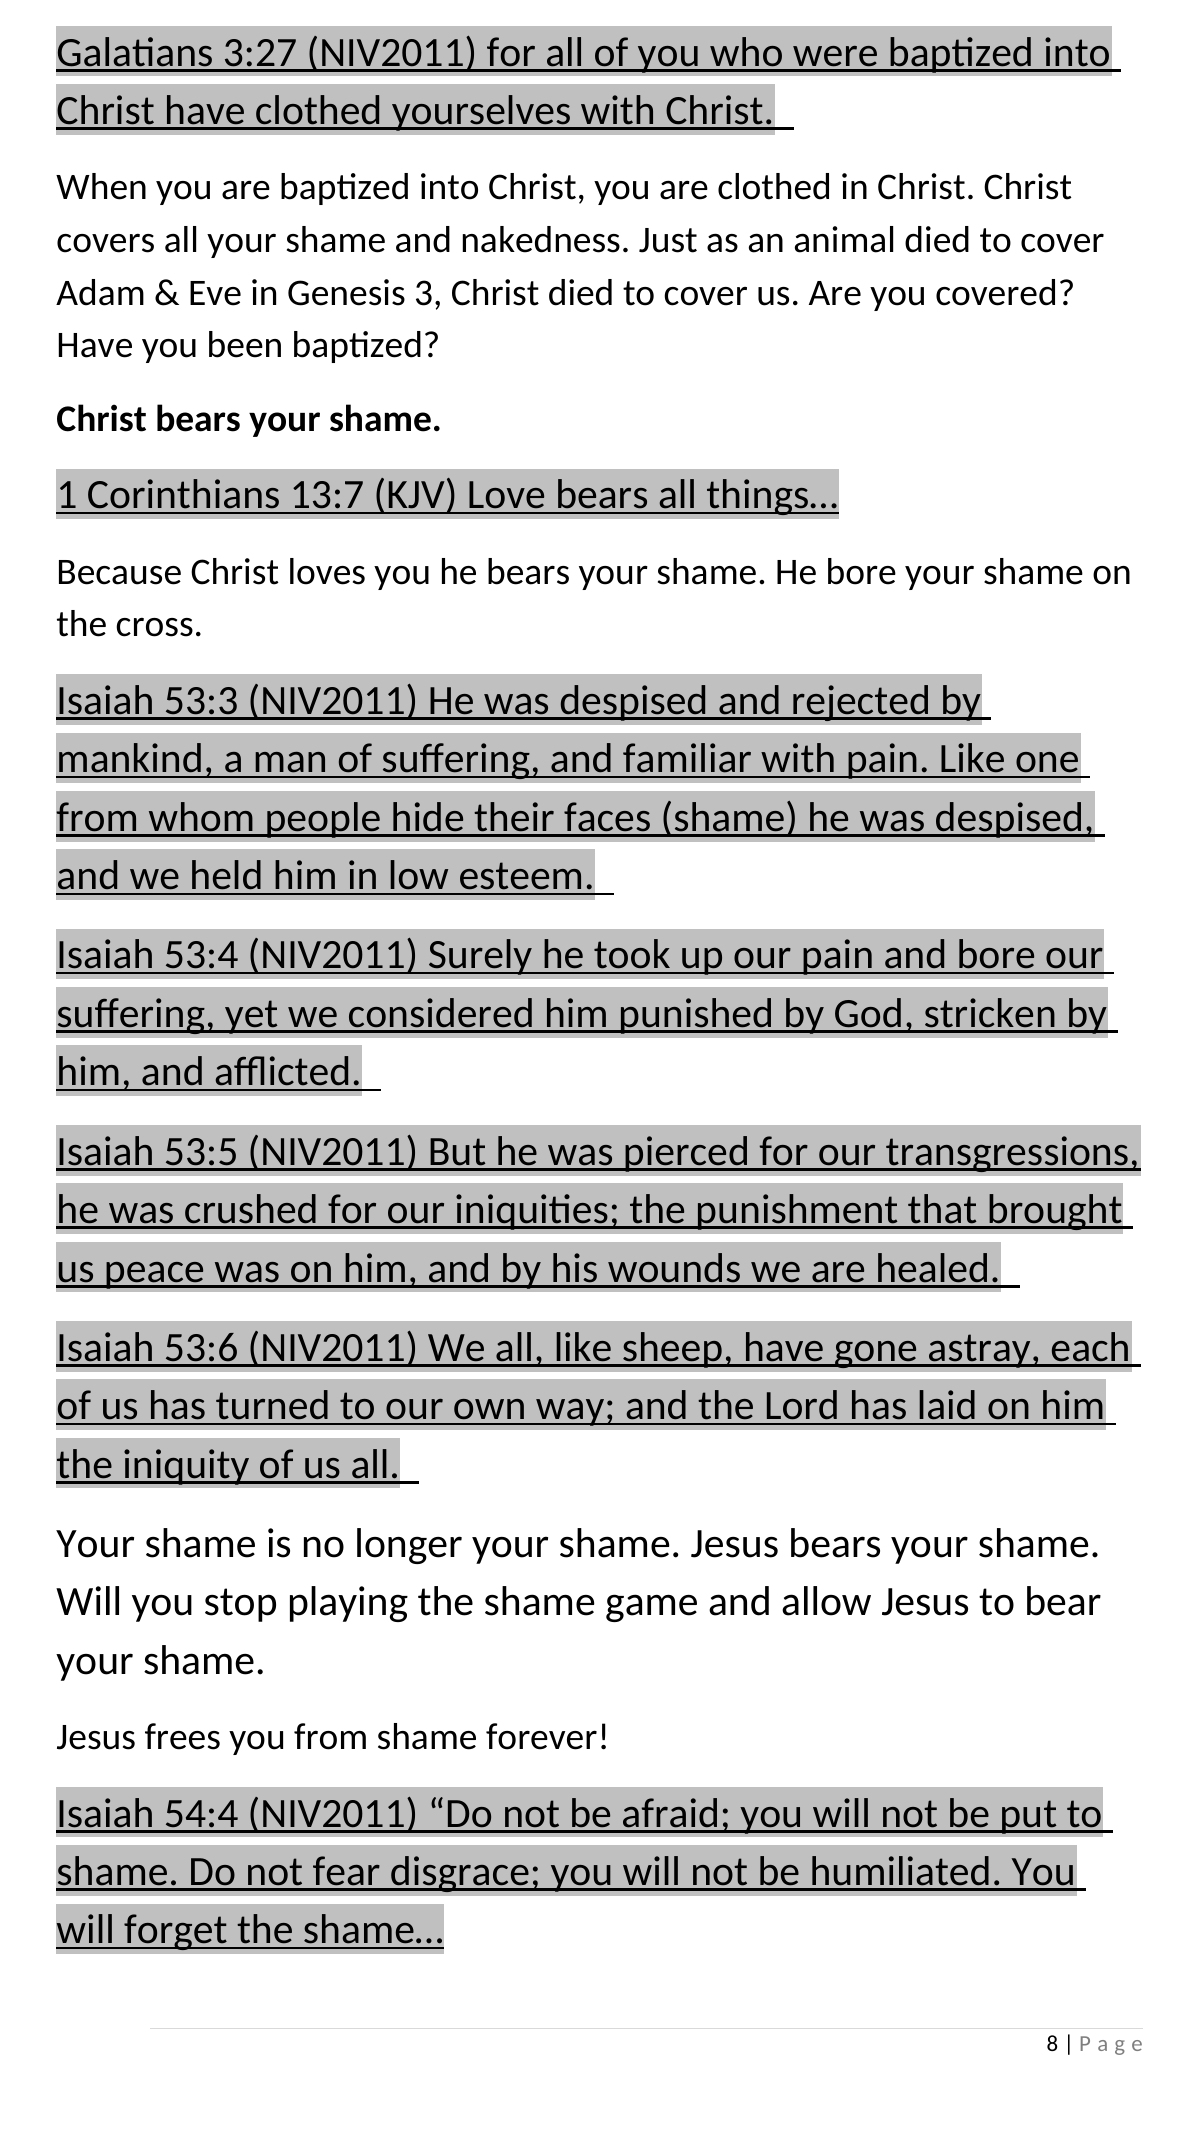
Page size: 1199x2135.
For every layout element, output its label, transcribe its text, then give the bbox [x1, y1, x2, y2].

text Isaiah 53:6 (NIV2011) We all, like sheep, have gone astray, each of us has turned to our own way; and the Lord has laid on him the iniquity of us all. [56, 1321, 1143, 1488]
text Because Christ loves you he bears your shame. He bore your shame on the cross. [56, 548, 1143, 646]
text Isaiah 53:4 (NIV2011) Surely he took up our pain and bore our suffering, yet we considered him punished by God, stricken by him, and afflicted. [56, 928, 1143, 1096]
text Isaiah 54:4 (NIV2011) “Do not be afraid; you will not be put to shame. Do not fear disgrace; you will not be humiliated. You will forget the shame… [56, 1787, 1143, 1954]
text Isaiah 53:3 (NIV2011) He was despised and rejected by mankind, a man of suffering, and familiar with pain. Like one from whom people hide their faces (shame) he was despised, and we held him in low esteem. [56, 674, 1143, 900]
text Your shame is no longer your shame. Jesus bears your shame. Will you stop playing the shame game and allow Jesus to bear your shame. [56, 1517, 1143, 1685]
text Isaiah 53:5 (NIV2011) But he was pierced for our transgressions, he was crushed for our iniquities; the punishment that brought us peace was on him, and by his wounds we are healed. [56, 1125, 1143, 1292]
text Jesus frees you from shame forever! [56, 1713, 1143, 1759]
text When you are baptized into Christ, you are clothed in Christ. Christ covers all your shame and nakedness. Just as an animal died to cover Adam & Eve in Genesis 3, Christ died to cover us. Are you covered? Have you been baptized? [56, 163, 1143, 367]
text Christ bears your shame. [56, 395, 1143, 441]
text Galatians 3:27 (NIV2011) for all of you who were baptized into Christ have clothed yourselves with Christ. [56, 26, 1143, 135]
text 1 Corinthians 13:7 (KJV) Love bears all things… [56, 468, 1143, 519]
